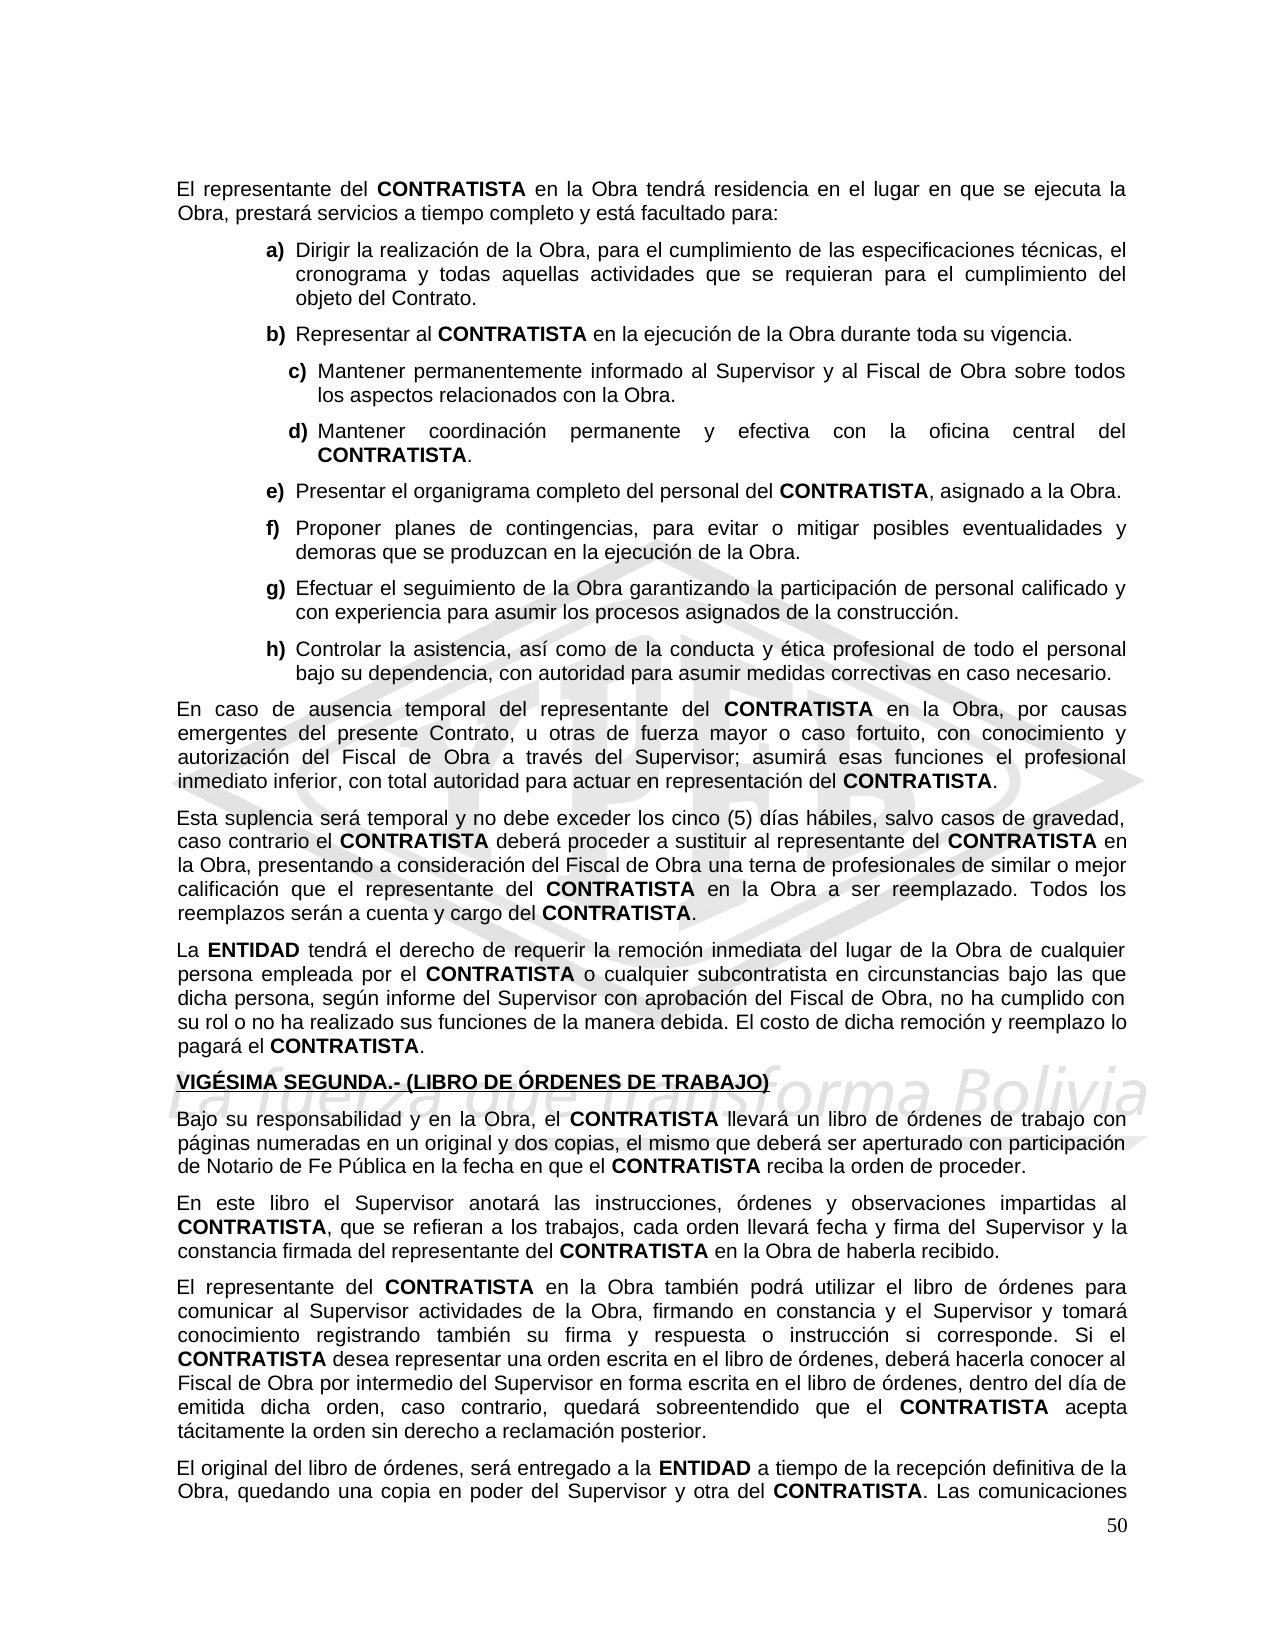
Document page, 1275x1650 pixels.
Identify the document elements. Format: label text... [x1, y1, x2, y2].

text En este libro el Supervisor anotará las instrucciones, órdenes y observaciones impartidas al CONTRATISTA, que se refieran a los trabajos, cada orden llevará fecha y firma del Supervisor y la constancia firmada del representante del CONTRATISTA en la Obra de haberla recibido. [176, 1191, 1127, 1263]
list Representar al CONTRATISTA en la ejecución de la Obra durante toda su vigencia. [266, 322, 1127, 346]
text El representante del CONTRATISTA en la Obra también podrá utilizar el libro de órdenes para comunicar al Supervisor actividades de la Obra, firmando en constancia y el Supervisor y tomará conocimiento registrando también su firma y respuesta o instrucción si corresponde. Si el CONTRATISTA desea representar una orden escrita en el libro de órdenes, deberá hacerla conocer al Fiscal de Obra por intermedio del Supervisor en forma escrita en el libro de órdenes, dentro del día de emitida dicha orden, caso contrario, quedará sobreentendido que el CONTRATISTA acepta tácitamente la orden sin derecho a reclamación posterior. [176, 1275, 1127, 1443]
list Efectuar el seguimiento de la Obra garantizando la participación de personal calificado y con experiencia para asumir los procesos asignados de la construcción. [266, 576, 1127, 624]
list Dirigir la realización de la Obra, para el cumplimiento de las especificaciones técnicas, el cronograma y todas aquellas actividades que se requieran para el cumplimiento del objeto del Contrato. [266, 238, 1127, 309]
list Presentar el organigrama completo del personal del CONTRATISTA, asignado a la Obra. [266, 479, 1127, 503]
list Proponer planes de contingencias, para evitar o mitigar posibles eventualidades y demoras que se produzcan en la ejecución de la Obra. [266, 516, 1127, 564]
text Bajo su responsabilidad y en la Obra, el CONTRATISTA llevará un libro de órdenes de trabajo con páginas numeradas en un original y dos copias, el mismo que deberá ser aperturado con participación de Notario de Fe Pública en la fecha en que el CONTRATISTA reciba la orden de proceder. [176, 1106, 1127, 1178]
list Controlar la asistencia, así como de la conducta y ética profesional de todo el personal bajo su dependencia, con autoridad para asumir medidas correctivas en caso necesario. [266, 637, 1127, 684]
text El representante del CONTRATISTA en la Obra tendrá residencia en el lugar en que se ejecuta la Obra, prestará servicios a tiempo completo y está facultado para: [176, 177, 1127, 225]
text Esta suplencia será temporal y no debe exceder los cinco (5) días hábiles, salvo casos de gravedad, caso contrario el CONTRATISTA deberá proceder a sustituir al representante del CONTRATISTA en la Obra, presentando a consideración del Fiscal de Obra una terna de profesionales de similar o mejor calificación que el representante del CONTRATISTA en la Obra a ser reemplazado. Todos los reemplazos serán a cuenta y cargo del CONTRATISTA. [176, 805, 1127, 925]
text VIGÉSIMA SEGUNDA.- (LIBRO DE ÓRDENES DE TRABAJO) [176, 1070, 1127, 1094]
text La ENTIDAD tendrá el derecho de requerir la remoción inmediata del lugar de la Obra de cualquier persona empleada por el CONTRATISTA o cualquier subcontratista en circunstancias bajo las que dicha persona, según informe del Supervisor con aprobación del Fiscal de Obra, no ha cumplido con su rol o no ha realizado sus funciones de la manera debida. El costo de dicha remoción y reemplazo lo pagará el CONTRATISTA. [176, 938, 1127, 1057]
list Mantener coordinación permanente y efectiva con la oficina central del CONTRATISTA. [288, 419, 1127, 467]
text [176, 1455, 1127, 1503]
list Mantener permanentemente informado al Supervisor y al Fiscal de Obra sobre todos los aspectos relacionados con la Obra. [288, 358, 1127, 406]
text En caso de ausencia temporal del representante del CONTRATISTA en la Obra, por causas emergentes del presente Contrato, u otras de fuerza mayor o caso fortuito, con conocimiento y autorización del Fiscal de Obra a través del Supervisor; asumirá esas funciones el profesional inmediato inferior, con total autoridad para actuar en representación del CONTRATISTA. [176, 697, 1127, 793]
